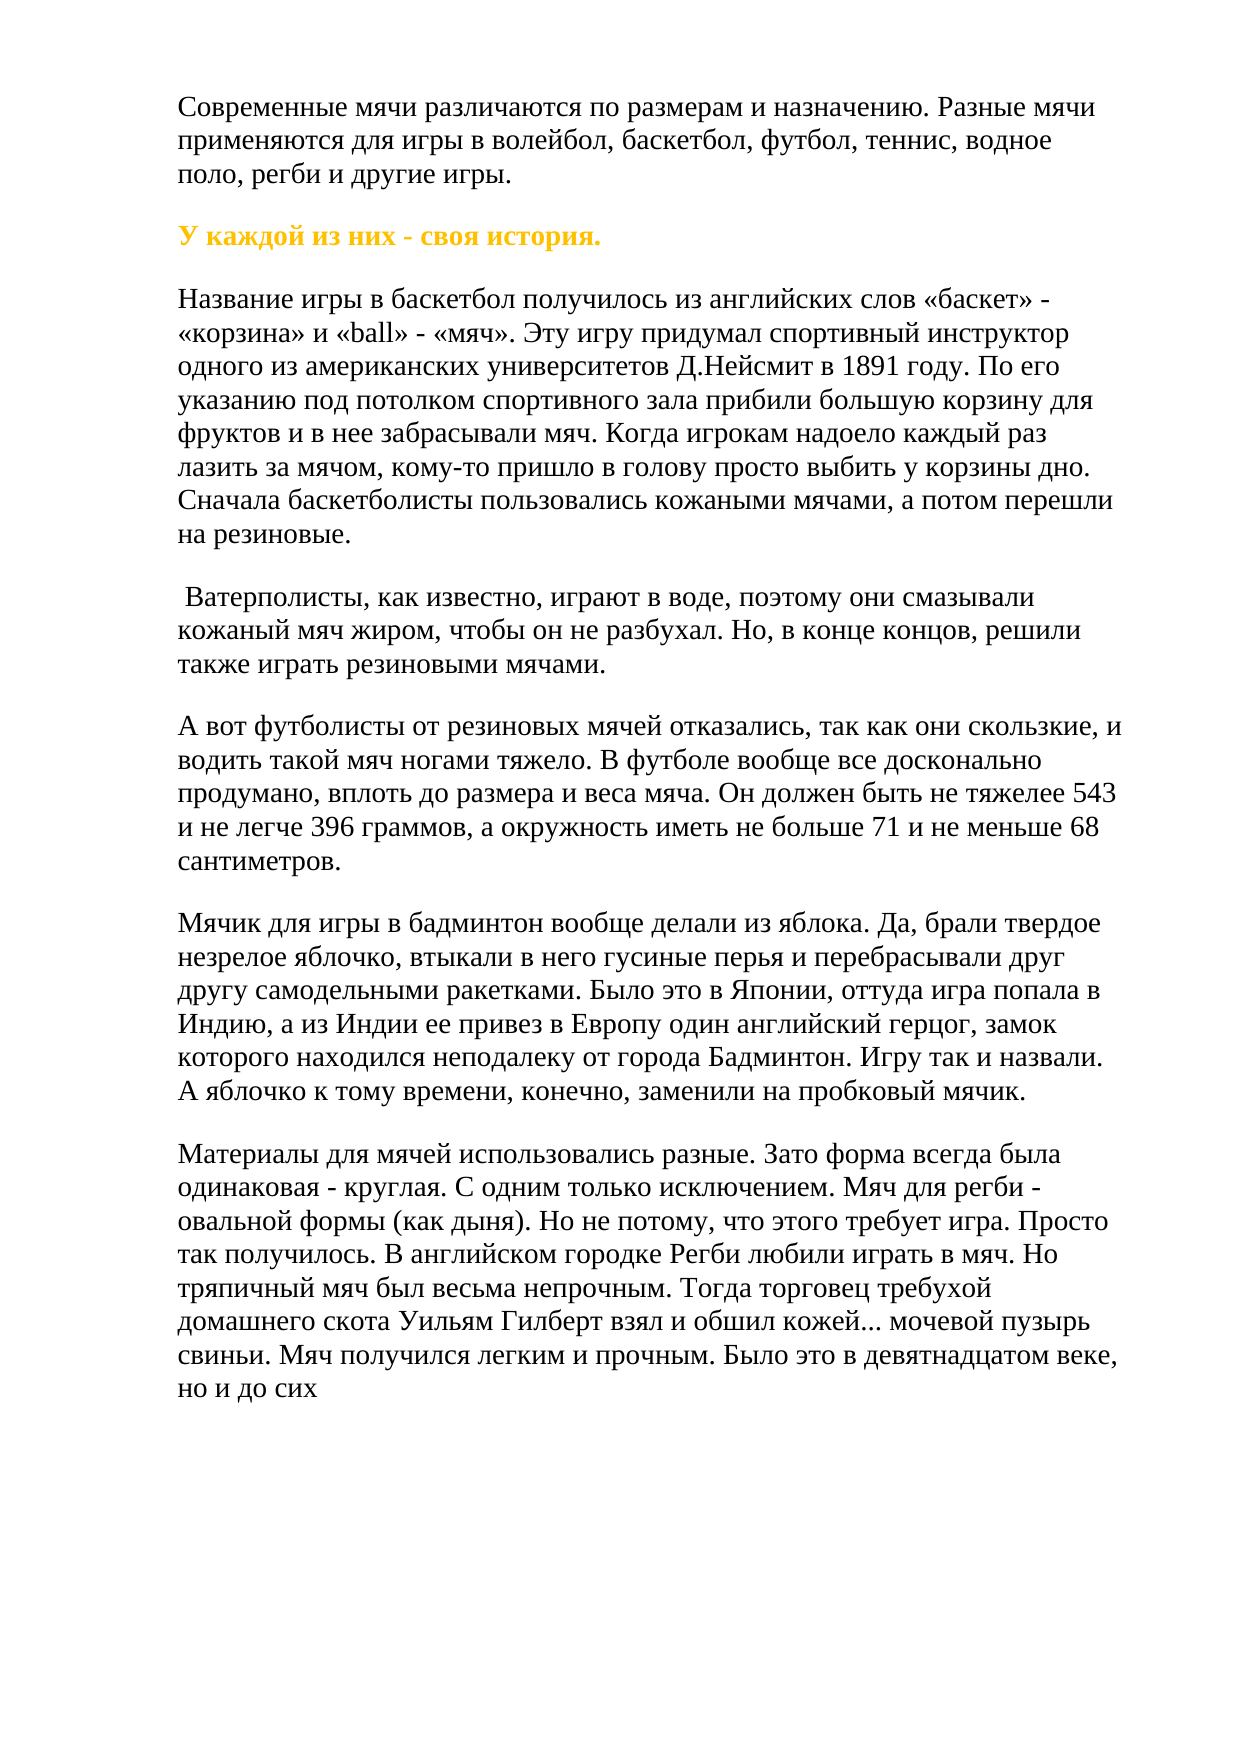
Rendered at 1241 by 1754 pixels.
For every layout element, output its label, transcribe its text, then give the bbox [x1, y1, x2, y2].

text У каждой из них - своя история. [177, 218, 1122, 252]
text А вот футболисты от резиновых мячей отказались, так как они скользкие, и водить такой мяч ногами тяжело. В футболе вообще все досконально продумано, вплоть до размера и веса мяча. Он должен быть не тяжелее 543 и не легче 396 граммов, а окружность иметь не больше 71 и не меньше 68 сантиметров. [177, 708, 1122, 876]
text Название игры в баскетбол получилось из английских слов «баскет» - «корзина» и «ball» - «мяч». Эту игру придумал спортивный инструктор одного из американских университетов Д.Нейсмит в 1891 году. По его указанию под потолком спортивного зала прибили большую корзину для фруктов и в нее забрасывали мяч. Когда игрокам надоело каждый раз лазить за мячом, кому-то пришло в голову просто выбить у корзины дно. Сначала баскетболисты пользовались кожаными мячами, а потом перешли на резиновые. [177, 281, 1122, 549]
text Материалы для мячей использовались разные. Зато форма всегда была одинаковая - круглая. С одним только исключением. Мяч для регби - овальной формы (как дыня). Но не потому, что этого требует игра. Просто так получилось. В английском городке Регби любили играть в мяч. Но тряпичный мяч был весьма непрочным. Тогда торговец требухой домашнего скота Уильям Гилберт взял и обшил кожей... мочевой пузырь свиньи. Мяч получился легким и прочным. Было это в девятнадцатом веке, но и до сих [177, 1136, 1122, 1404]
text Ватерполисты, как известно, играют в воде, поэтому они смазывали кожаный мяч жиром, чтобы он не разбухал. Но, в конце концов, решили также играть резиновыми мячами. [177, 579, 1122, 679]
text Мячик для игры в бадминтон вообще делали из яблока. Да, брали твердое незрелое яблочко, втыкали в него гусиные перья и перебрасывали друг другу самодельными ракетками. Было это в Японии, оттуда игра попала в Индию, а из Индии ее привез в Европу один английский герцог, замок которого находился неподалеку от города Бадминтон. Игру так и назвали. А яблочко к тому времени, конечно, заменили на пробковый мячик. [177, 905, 1122, 1107]
text Современные мячи различаются по размерам и назначению. Разные мячи применяются для игры в волейбол, баскетбол, футбол, теннис, водное поло, регби и другие игры. [177, 89, 1122, 189]
